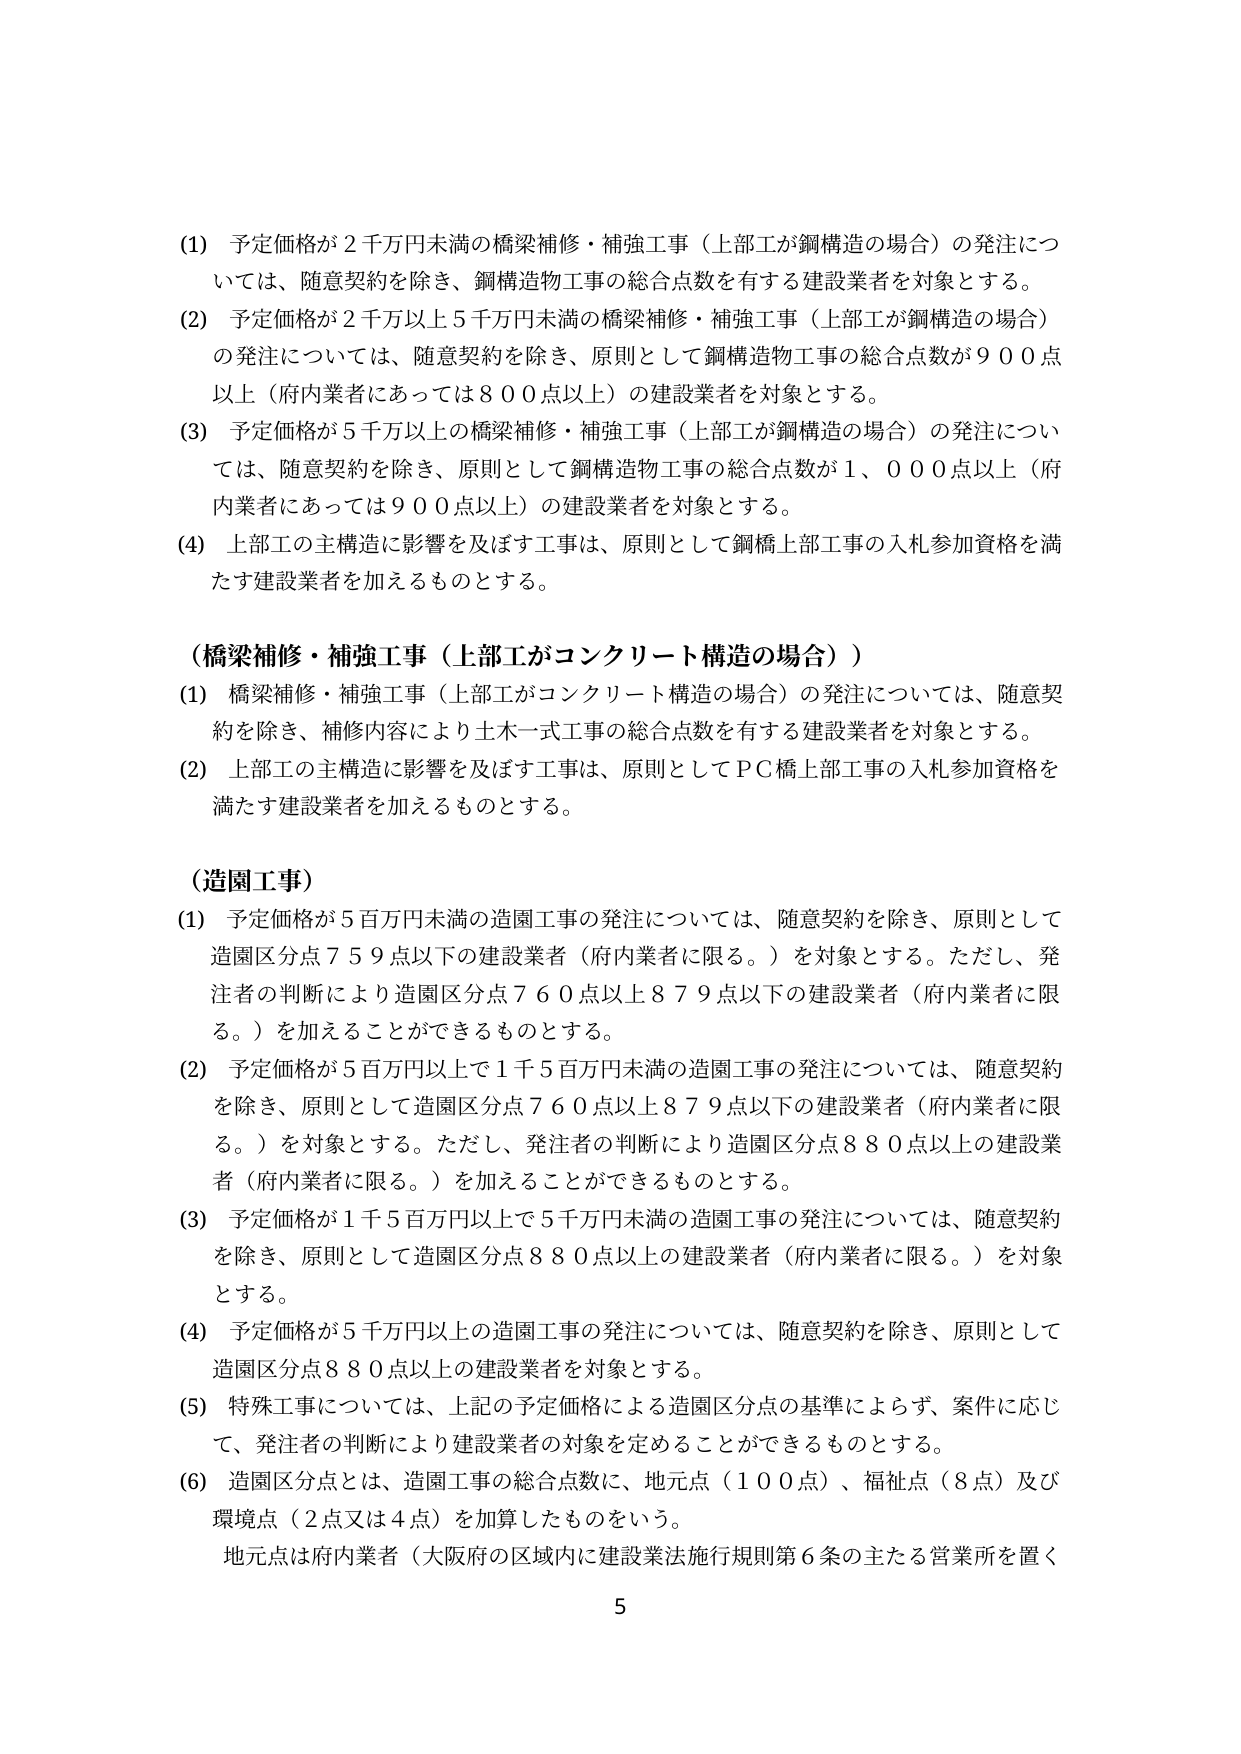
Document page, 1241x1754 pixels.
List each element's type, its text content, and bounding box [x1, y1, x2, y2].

text (4) 予定価格が５千万円以上の造園工事の発注については、随意契約を除き、原則として造園区分点８８０点以上の建設業者を対象とする。 [179, 1311, 1063, 1386]
text (2) 予定価格が２千万以上５千万円未満の橋梁補修・補強工事（上部工が鋼構造の場合）の発注については、随意契約を除き、原則として鋼構造物工事の総合点数が９００点以上（府内業者にあっては８００点以上）の建設業者を対象とする。 [180, 299, 1063, 411]
text (3) 予定価格が５千万以上の橋梁補修・補強工事（上部工が鋼構造の場合）の発注については、随意契約を除き、原則として鋼構造物工事の総合点数が１、０００点以上（府内業者にあっては９００点以上）の建設業者を対象とする。 [180, 411, 1063, 524]
text （橋梁補修・補強工事（上部工がコンクリート構造の場合）） [177, 636, 1063, 674]
text (2) 上部工の主構造に影響を及ぼす工事は、原則としてＰＣ橋上部工事の入札参加資格を満たす建設業者を加えるものとする。 [179, 749, 1063, 824]
text (2) 予定価格が５百万円以上で１千５百万円未満の造園工事の発注については、随意契約を除き、原則として造園区分点７６０点以上８７９点以下の建設業者（府内業者に限る。）を対象とする。ただし、発注者の判断により造園区分点８８０点以上の建設業者（府内業者に限る。）を加えることができるものとする。 [179, 1049, 1063, 1199]
text (6) 造園区分点とは、造園工事の総合点数に、地元点（１００点）、福祉点（８点）及び環境点（２点又は４点）を加算したものをいう。 [179, 1461, 1063, 1536]
text (3) 予定価格が１千５百万円以上で５千万円未満の造園工事の発注については、随意契約を除き、原則として造園区分点８８０点以上の建設業者（府内業者に限る。）を対象とする。 [179, 1199, 1063, 1311]
text (5) 特殊工事については、上記の予定価格による造園区分点の基準によらず、案件に応じて、発注者の判断により建設業者の対象を定めることができるものとする。 [179, 1386, 1063, 1461]
text (1) 予定価格が５百万円未満の造園工事の発注については、随意契約を除き、原則として造園区分点７５９点以下の建設業者（府内業者に限る。）を対象とする。ただし、発注者の判断により造園区分点７６０点以上８７９点以下の建設業者（府内業者に限る。）を加えることができるものとする。 [177, 899, 1063, 1049]
text (1) 予定価格が２千万円未満の橋梁補修・補強工事（上部工が鋼構造の場合）の発注については、随意契約を除き、鋼構造物工事の総合点数を有する建設業者を対象とする。 [180, 224, 1063, 299]
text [201, 1536, 1063, 1574]
text (4) 上部工の主構造に影響を及ぼす工事は、原則として鋼橋上部工事の入札参加資格を満たす建設業者を加えるものとする。 [177, 524, 1063, 599]
text （造園工事） [177, 861, 1063, 899]
text (1) 橋梁補修・補強工事（上部工がコンクリート構造の場合）の発注については、随意契約を除き、補修内容により土木一式工事の総合点数を有する建設業者を対象とする。 [179, 674, 1063, 749]
